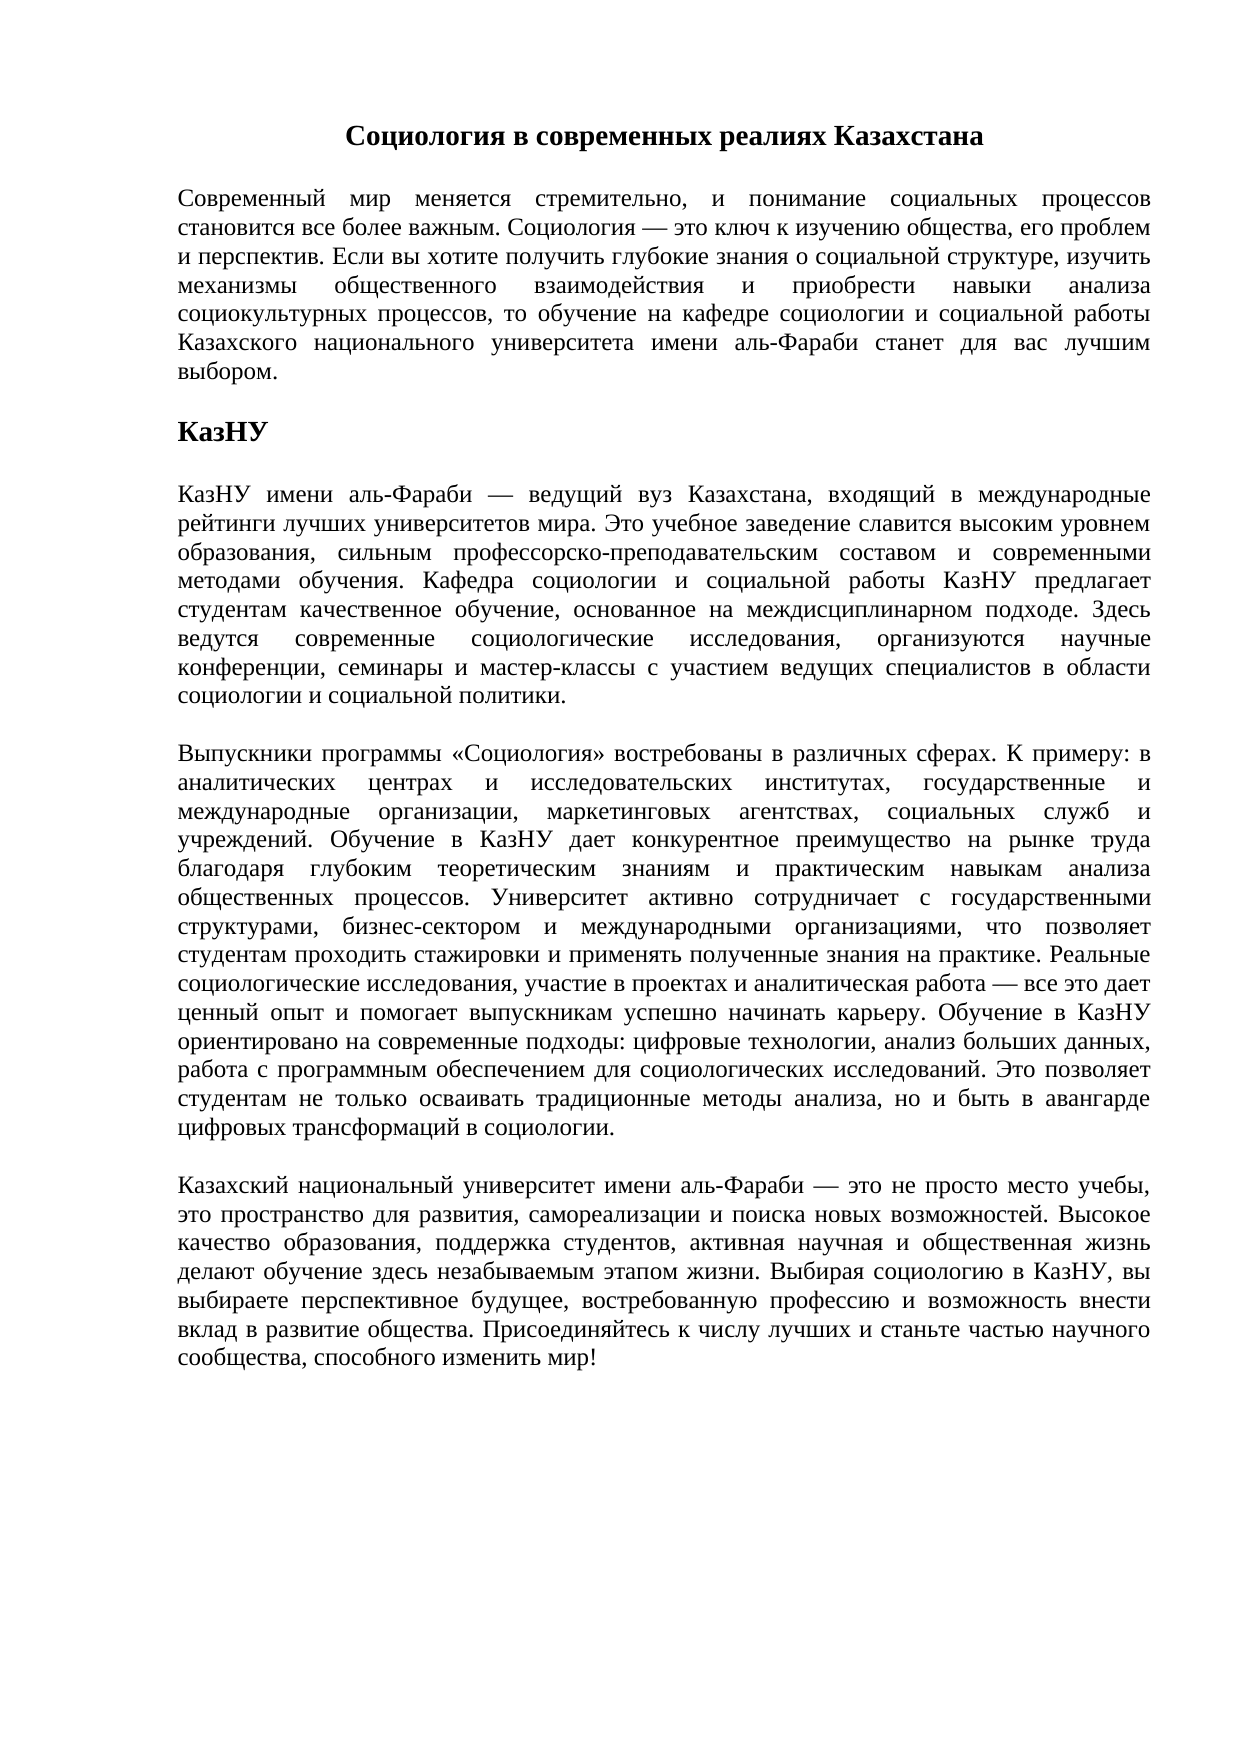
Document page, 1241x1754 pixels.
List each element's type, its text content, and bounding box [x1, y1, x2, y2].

text Выпускники программы «Социология» востребованы в различных сферах. К примеру: в аналитических центрах и исследовательских институтах, государственные и международные организации, маркетинговых агентствах, социальных служб и учреждений. Обучение в КазНУ дает конкурентное преимущество на рынке труда благодаря глубоким теоретическим знаниям и практическим навыкам анализа общественных процессов. Университет активно сотрудничает с государственными структурами, бизнес-сектором и международными организациями, что позволяет студентам проходить стажировки и применять полученные знания на практике. Реальные социологические исследования, участие в проектах и аналитическая работа — все это дает ценный опыт и помогает выпускникам успешно начинать карьеру. Обучение в КазНУ ориентировано на современные подходы: цифровые технологии, анализ больших данных, работа с программным обеспечением для социологических исследований. Это позволяет студентам не только осваивать традиционные методы анализа, но и быть в авангарде цифровых трансформаций в социологии. [177, 738, 1152, 1141]
text КазНУ [177, 414, 1152, 447]
text Социология в современных реалиях Казахстана [177, 118, 1152, 152]
text КазНУ имени аль-Фараби — ведущий вуз Казахстана, входящий в международные рейтинги лучших университетов мира. Это учебное заведение славится высоким уровнем образования, сильным профессорско-преподавательским составом и современными методами обучения. Кафедра социологии и социальной работы КазНУ предлагает студентам качественное обучение, основанное на междисциплинарном подходе. Здесь ведутся современные социологические исследования, организуются научные конференции, семинары и мастер-классы с участием ведущих специалистов в области социологии и социальной политики. [177, 479, 1152, 709]
text Казахский национальный университет имени аль-Фараби — это не просто место учебы, это пространство для развития, самореализации и поиска новых возможностей. Высокое качество образования, поддержка студентов, активная научная и общественная жизнь делают обучение здесь незабываемым этапом жизни. Выбирая социологию в КазНУ, вы выбираете перспективное будущее, востребованную профессию и возможность внести вклад в развитие общества. Присоединяйтесь к числу лучших и станьте частью научного сообщества, способного изменить мир! [177, 1170, 1152, 1371]
text Современный мир меняется стремительно, и понимание социальных процессов становится все более важным. Социология — это ключ к изучению общества, его проблем и перспектив. Если вы хотите получить глубокие знания о социальной структуре, изучить механизмы общественного взаимодействия и приобрести навыки анализа социокультурных процессов, то обучение на кафедре социологии и социальной работы Казахского национального университета имени аль-Фараби станет для вас лучшим выбором. [177, 183, 1152, 385]
